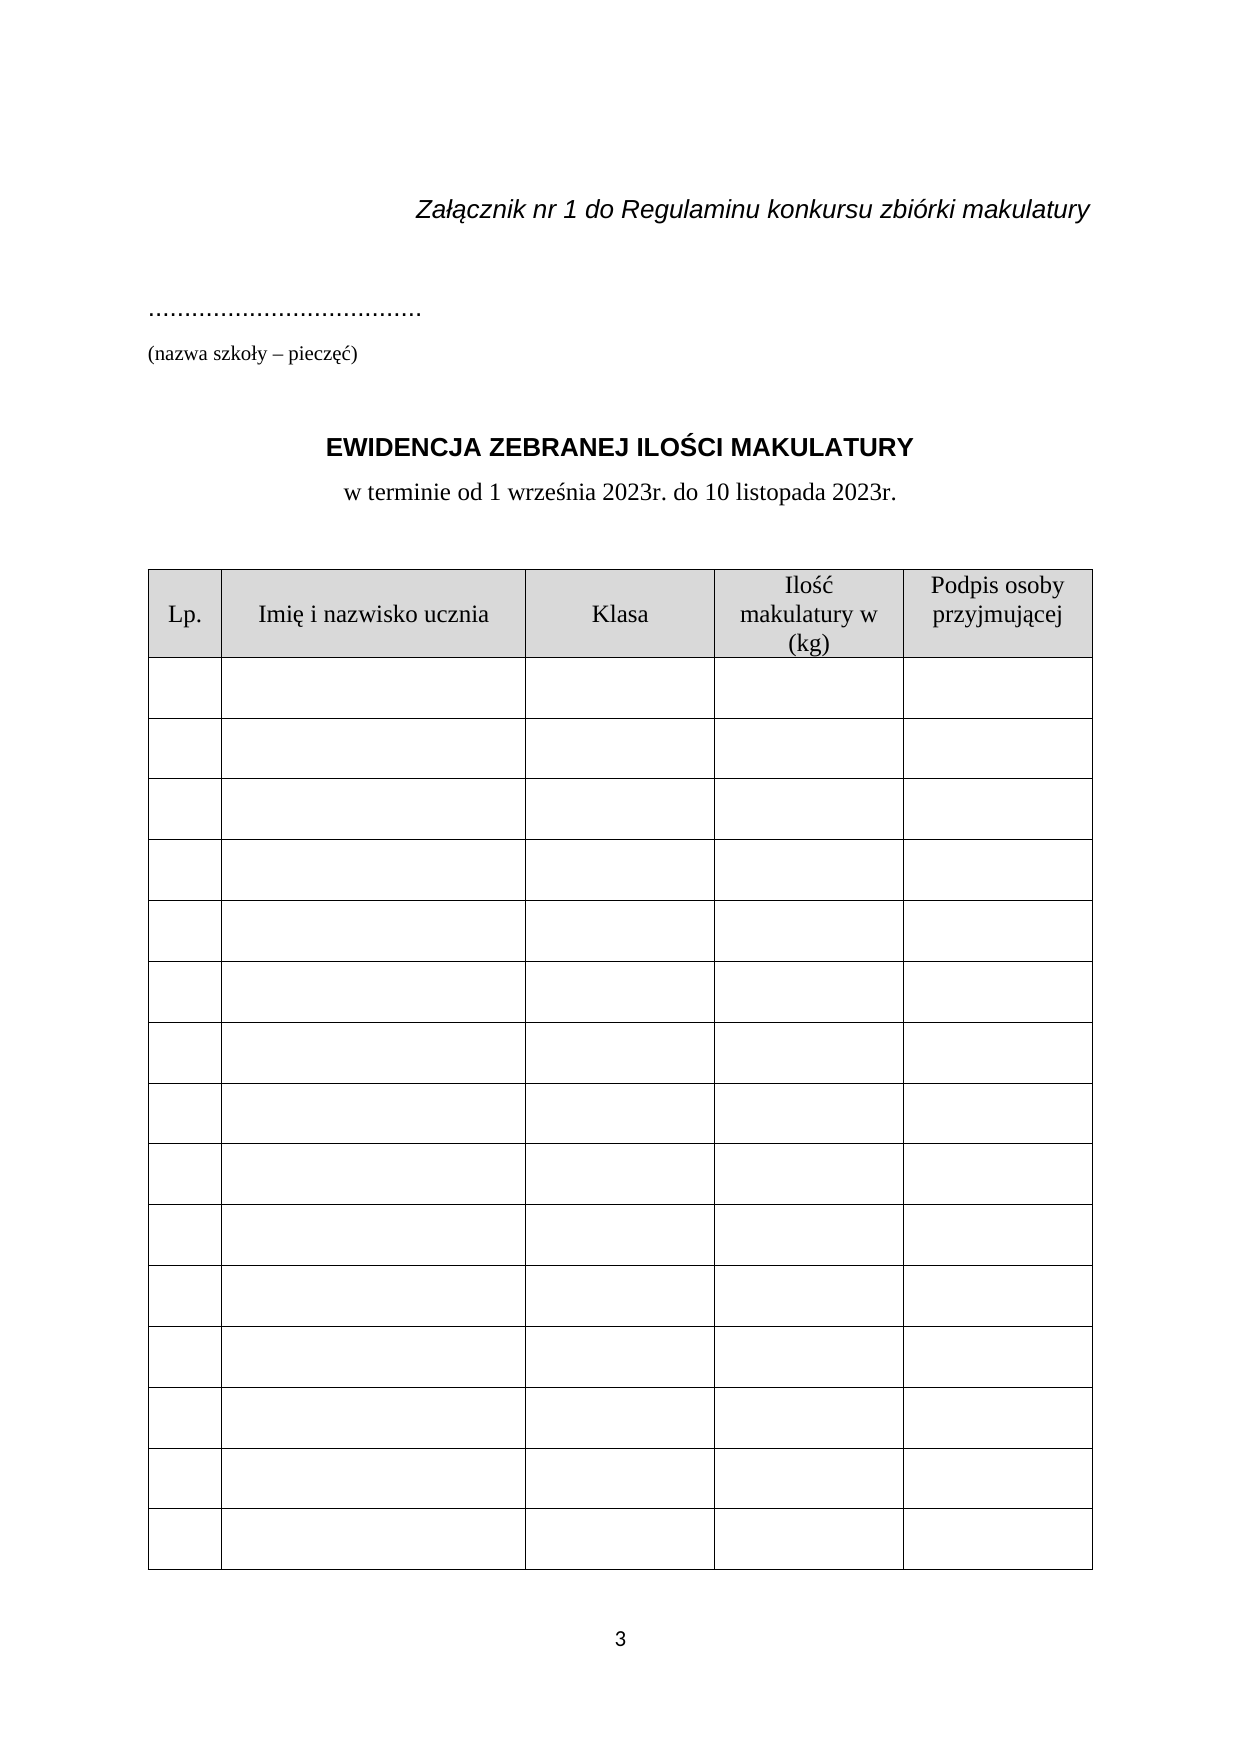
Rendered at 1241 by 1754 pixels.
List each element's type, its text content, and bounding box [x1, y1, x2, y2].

table_cell [222, 1327, 525, 1387]
table_cell [149, 962, 221, 1022]
table_cell [715, 1327, 903, 1387]
table_cell [149, 1144, 221, 1204]
table_cell [222, 1388, 525, 1447]
table_cell [526, 1388, 714, 1447]
table_cell [222, 901, 525, 961]
table_cell [904, 962, 1092, 1022]
table_cell [904, 1023, 1092, 1082]
table_cell [149, 1327, 221, 1387]
table_cell [715, 779, 903, 839]
table_cell [149, 901, 221, 961]
table_cell [149, 1023, 221, 1082]
table_cell [222, 1023, 525, 1082]
table_header Lp. [149, 570, 221, 657]
table_cell [149, 1205, 221, 1265]
table_cell [904, 779, 1092, 839]
table_cell [149, 1388, 221, 1447]
table_cell [526, 1327, 714, 1387]
table_cell [526, 840, 714, 900]
table_cell [715, 1023, 903, 1082]
table_cell [526, 901, 714, 961]
table_cell [715, 840, 903, 900]
table_cell [222, 840, 525, 900]
table_cell [222, 1205, 525, 1265]
table_header Ilość makulatury w (kg) [715, 570, 903, 657]
table_cell [222, 658, 525, 717]
table_cell [526, 1266, 714, 1326]
table_cell [715, 1084, 903, 1143]
table_cell [904, 840, 1092, 900]
table_cell [715, 901, 903, 961]
table_header Podpis osoby przyjmującej [904, 570, 1092, 657]
table_cell [149, 1084, 221, 1143]
table_cell [526, 1144, 714, 1204]
table_cell [149, 779, 221, 839]
table_cell [526, 658, 714, 717]
table_cell [904, 719, 1092, 778]
table_cell [904, 658, 1092, 717]
table_cell [715, 1388, 903, 1447]
table_cell [526, 1509, 714, 1569]
table_cell [715, 1449, 903, 1508]
table_cell [715, 1509, 903, 1569]
table_cell [715, 962, 903, 1022]
table_header Imię i nazwisko ucznia [222, 570, 525, 657]
table_cell [222, 779, 525, 839]
table_cell [715, 1266, 903, 1326]
table_cell [526, 1023, 714, 1082]
table_cell [149, 840, 221, 900]
table_cell [904, 1509, 1092, 1569]
table_cell [904, 1388, 1092, 1447]
table_cell [222, 1144, 525, 1204]
table_cell [526, 1449, 714, 1508]
table_cell [526, 779, 714, 839]
table_cell [149, 658, 221, 717]
table_cell [904, 1327, 1092, 1387]
text (nazwa szkoły – pieczęć) [148, 341, 1093, 365]
table_cell [904, 1266, 1092, 1326]
table_cell [904, 1084, 1092, 1143]
table_cell [222, 1509, 525, 1569]
table_cell [222, 1449, 525, 1508]
table_cell [904, 901, 1092, 961]
table_header Klasa [526, 570, 714, 657]
table_cell [222, 1266, 525, 1326]
table_cell [222, 1084, 525, 1143]
table_cell [149, 1266, 221, 1326]
table_cell [715, 658, 903, 717]
text ...................................... [148, 292, 1093, 322]
table_cell [904, 1205, 1092, 1265]
text Załącznik nr 1 do Regulaminu konkursu zbiórki makulatury [148, 194, 1093, 224]
table_cell [715, 719, 903, 778]
text EWIDENCJA ZEBRANEJ ILOŚCI MAKULATURY [148, 432, 1092, 462]
table_cell [222, 962, 525, 1022]
table_cell [904, 1449, 1092, 1508]
table_cell [149, 1449, 221, 1508]
table_cell [904, 1144, 1092, 1204]
table_cell [149, 719, 221, 778]
table_cell [526, 1084, 714, 1143]
table_cell [715, 1205, 903, 1265]
table_cell [526, 719, 714, 778]
table_cell [526, 962, 714, 1022]
table_cell [222, 719, 525, 778]
table_cell [526, 1205, 714, 1265]
text w terminie od 1 września 2023r. do 10 listopada 2023r. [148, 477, 1092, 506]
table_cell [149, 1509, 221, 1569]
table_cell [715, 1144, 903, 1204]
